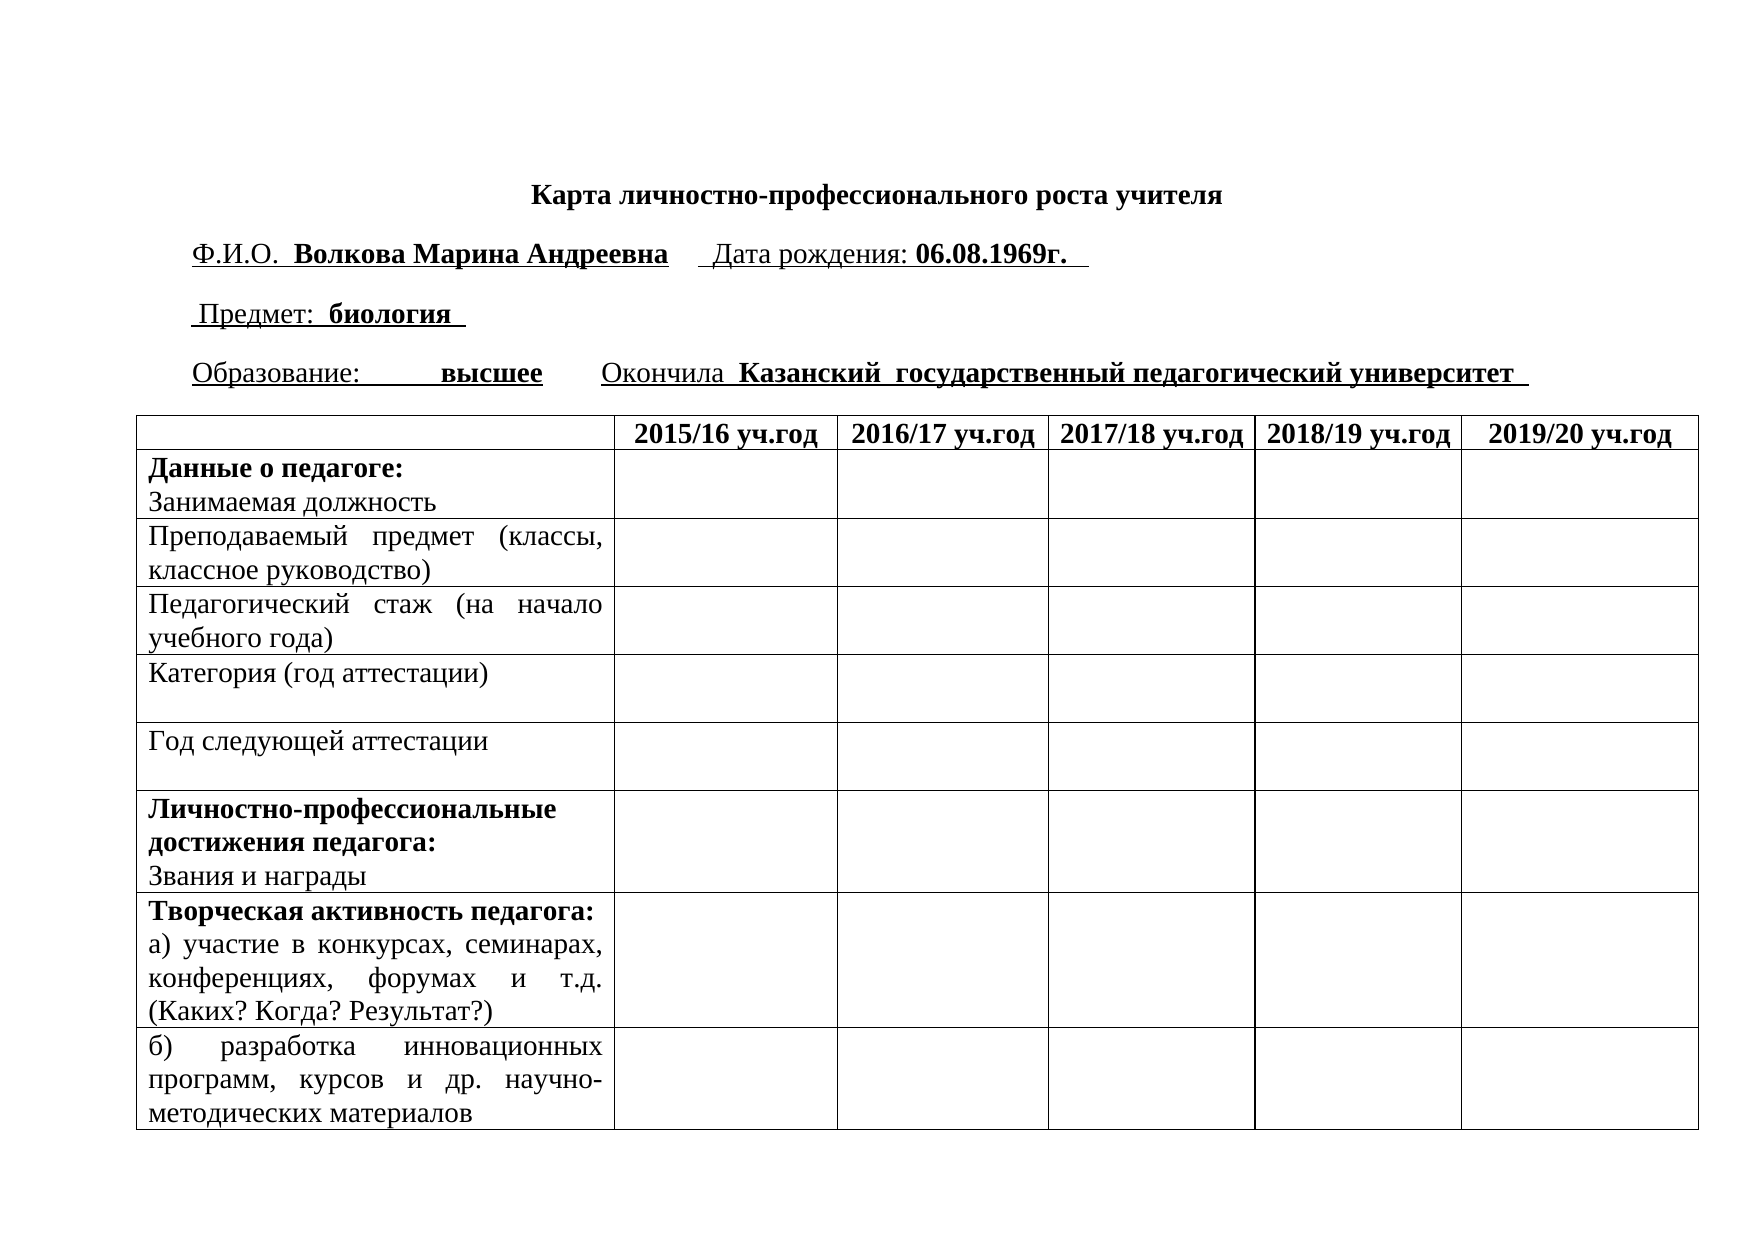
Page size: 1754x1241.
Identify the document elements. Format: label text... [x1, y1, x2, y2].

table_cell [838, 791, 1048, 892]
text Предмет: биология [118, 296, 1636, 329]
table_cell [1462, 587, 1698, 654]
table_cell [838, 450, 1048, 517]
table_cell [1049, 655, 1254, 722]
table_cell [1049, 587, 1254, 654]
table_header [137, 416, 614, 449]
text Карта личностно-профессионального роста учителя [118, 177, 1636, 211]
table_cell [838, 723, 1048, 790]
table_cell [615, 655, 837, 722]
table_cell [615, 723, 837, 790]
table_cell б) разработка инновационных программ, курсов и др. научно-методических материалов [137, 1028, 614, 1128]
table_cell [615, 587, 837, 654]
table_cell Педагогический стаж (на начало учебного года) [137, 587, 614, 654]
text Образование: высшее Окончила Казанский государственный педагогический университет [118, 355, 1636, 389]
table_cell [615, 1028, 837, 1128]
table_header 2018/19 уч.год [1256, 416, 1461, 449]
table_cell [1462, 723, 1698, 790]
text Ф.И.О. Волкова Марина Андреевна Дата рождения: 06.08.1969г. [118, 237, 1636, 270]
table_cell [1049, 791, 1254, 892]
table_cell [1462, 519, 1698, 586]
table_cell [1049, 450, 1254, 517]
table_cell [1256, 450, 1461, 517]
table_cell [1256, 587, 1461, 654]
table_cell Год следующей аттестации [137, 723, 614, 790]
table_header 2016/17 уч.год [838, 416, 1048, 449]
table_cell Преподаваемый предмет (классы, классное руководство) [137, 519, 614, 586]
table_cell [1462, 791, 1698, 892]
table_cell [1462, 1028, 1698, 1128]
table_cell Категория (год аттестации) [137, 655, 614, 722]
table_cell [615, 893, 837, 1027]
table_cell [1049, 893, 1254, 1027]
table_cell [1256, 723, 1461, 790]
table_cell [1462, 655, 1698, 722]
table_cell [1049, 1028, 1254, 1128]
table_cell [1256, 1028, 1461, 1128]
table_cell [1256, 893, 1461, 1027]
table_cell Творческая активность педагога: а) участие в конкурсах, семинарах, конференциях, форумах и т.д. (Каких? Когда? Результат?) [137, 893, 614, 1027]
table_cell [615, 450, 837, 517]
table_cell [1049, 519, 1254, 586]
table_cell [838, 655, 1048, 722]
table_cell [1049, 723, 1254, 790]
table_cell [615, 791, 837, 892]
table_cell [1256, 519, 1461, 586]
table_cell [1462, 450, 1698, 517]
table_cell [838, 1028, 1048, 1128]
table_cell Данные о педагоге: Занимаемая должность [137, 450, 614, 517]
table_header 2015/16 уч.год [615, 416, 837, 449]
table_cell Личностно-профессиональные достижения педагога: Звания и награды [137, 791, 614, 892]
table_cell [1462, 893, 1698, 1027]
table_cell [1256, 791, 1461, 892]
table_cell [1256, 655, 1461, 722]
table_header 2017/18 уч.год [1049, 416, 1254, 449]
table_cell [615, 519, 837, 586]
table_cell [838, 519, 1048, 586]
table_cell [838, 587, 1048, 654]
table_cell [838, 893, 1048, 1027]
table_header 2019/20 уч.год [1462, 416, 1698, 449]
